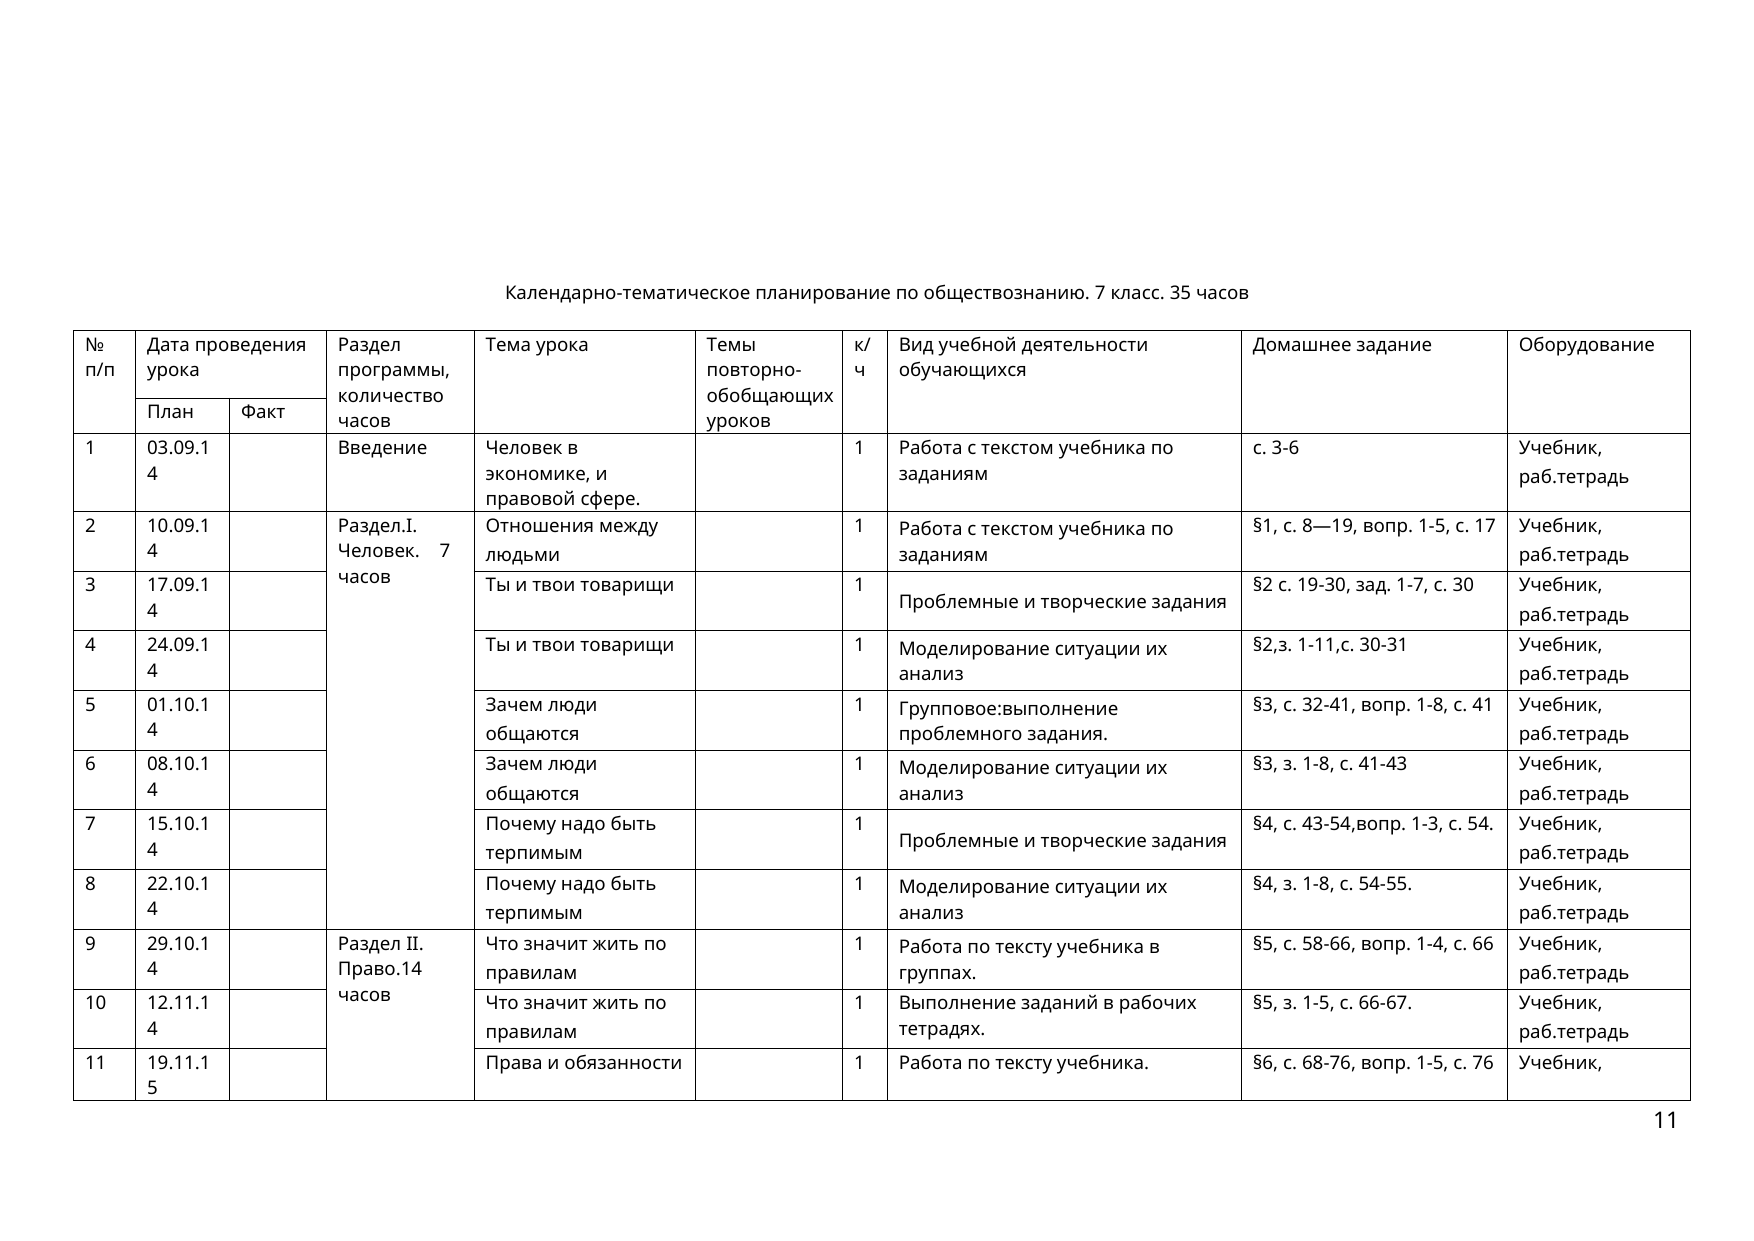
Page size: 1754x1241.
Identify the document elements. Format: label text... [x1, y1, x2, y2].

table_cell Зачем люди общаются [475, 751, 695, 809]
table_cell [696, 1049, 842, 1100]
table_cell Ты и твои товарищи [475, 631, 695, 690]
table_cell 24.09.14 [136, 631, 229, 690]
table_cell Введение [327, 434, 474, 511]
table_cell 10 [74, 990, 135, 1048]
table_cell 2 [74, 512, 135, 571]
table_cell [230, 434, 326, 511]
table_cell 08.10.14 [136, 751, 229, 809]
table_cell Раздел II. Право.14 часов [327, 930, 474, 1100]
table_cell Работа по тексту учебника в группах. [888, 930, 1241, 988]
table_cell §2 с. 19-30, зад. 1-7, с. 30 [1242, 572, 1507, 630]
table_cell 19.11.15 [136, 1049, 229, 1100]
table_cell Учебник, раб.тетрадь [1508, 572, 1690, 630]
table_header Домашнее задание [1242, 331, 1507, 433]
text Календарно-тематическое планирование по обществознанию. 7 класс. 35 часов [75, 279, 1679, 305]
table_cell 1 [843, 434, 887, 511]
table_cell с. 3-6 [1242, 434, 1507, 511]
table_cell 22.10.14 [136, 870, 229, 929]
table_cell 1 [843, 572, 887, 630]
table_cell §5, с. 58-66, вопр. 1-4, с. 66 [1242, 930, 1507, 988]
table_cell [230, 870, 326, 929]
table_cell [230, 990, 326, 1048]
table_cell Работа с текстом учебника по заданиям [888, 434, 1241, 511]
table_cell 29.10.14 [136, 930, 229, 988]
table_cell [696, 751, 842, 809]
table_cell [696, 434, 842, 511]
table_cell [696, 810, 842, 869]
table_cell [230, 512, 326, 571]
table_cell [230, 751, 326, 809]
table_header Вид учебной деятельности обучающихся [888, 331, 1241, 433]
table_cell [696, 572, 842, 630]
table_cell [475, 1049, 695, 1100]
table_cell Что значит жить по правилам [475, 990, 695, 1048]
table_cell [696, 990, 842, 1048]
table_cell 1 [843, 691, 887, 750]
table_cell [888, 1049, 1241, 1100]
table_header Дата проведения урока [136, 331, 326, 397]
table_cell [230, 930, 326, 988]
table_cell Учебник, раб.тетрадь [1508, 631, 1690, 690]
table_cell Ты и твои товарищи [475, 572, 695, 630]
table_cell §2,з. 1-11,с. 30-31 [1242, 631, 1507, 690]
table_cell [696, 512, 842, 571]
table_cell [230, 691, 326, 750]
table_cell §4, з. 1-8, с. 54-55. [1242, 870, 1507, 929]
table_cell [1508, 1049, 1690, 1100]
table_cell Факт [230, 399, 326, 433]
table_cell 1 [843, 1049, 887, 1100]
table_cell 1 [843, 512, 887, 571]
table_cell Проблемные и творческие задания [888, 572, 1241, 630]
table_cell 6 [74, 751, 135, 809]
table_cell 11 [74, 1049, 135, 1100]
table_header Раздел программы, количество часов [327, 331, 474, 433]
table_cell §1, с. 8—19, вопр. 1-5, с. 17 [1242, 512, 1507, 571]
table_cell 4 [74, 631, 135, 690]
table_cell Выполнение заданий в рабочих тетрадях. [888, 990, 1241, 1048]
table_cell Почему надо быть терпимым [475, 810, 695, 869]
table_cell 12.11.14 [136, 990, 229, 1048]
table_cell Учебник, раб.тетрадь [1508, 434, 1690, 511]
table_cell 1 [843, 930, 887, 988]
table_cell Учебник, раб.тетрадь [1508, 691, 1690, 750]
table_cell 8 [74, 870, 135, 929]
table_cell Учебник, раб.тетрадь [1508, 751, 1690, 809]
table_cell 03.09.14 [136, 434, 229, 511]
table_cell Моделирование ситуации их анализ [888, 631, 1241, 690]
table_cell Проблемные и творческие задания [888, 810, 1241, 869]
table_header Тема урока [475, 331, 695, 433]
table_header Темы повторно-обобщающих уроков [696, 331, 842, 433]
table_cell 5 [74, 691, 135, 750]
table_cell План [136, 399, 229, 433]
table_cell 7 [74, 810, 135, 869]
table_cell 1 [843, 870, 887, 929]
table_cell Учебник, раб.тетрадь [1508, 512, 1690, 571]
table_header Оборудование [1508, 331, 1690, 433]
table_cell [1242, 1049, 1507, 1100]
table_cell [230, 572, 326, 630]
table_cell [230, 810, 326, 869]
table_cell Раздел.I. Человек. 7 часов [327, 512, 474, 929]
table_cell Работа с текстом учебника по заданиям [888, 512, 1241, 571]
table_cell 01.10.14 [136, 691, 229, 750]
table_cell 15.10.14 [136, 810, 229, 869]
table_cell Групповое:выполнение проблемного задания. [888, 691, 1241, 750]
table_cell Учебник, раб.тетрадь [1508, 930, 1690, 988]
table_cell [696, 631, 842, 690]
table_cell 3 [74, 572, 135, 630]
table_cell Учебник, раб.тетрадь [1508, 990, 1690, 1048]
table_cell Почему надо быть терпимым [475, 870, 695, 929]
table_cell 1 [74, 434, 135, 511]
table_cell [696, 691, 842, 750]
table_cell Моделирование ситуации их анализ [888, 870, 1241, 929]
table_cell 10.09.14 [136, 512, 229, 571]
table_header к/ч [843, 331, 887, 433]
table_cell §3, с. 32-41, вопр. 1-8, с. 41 [1242, 691, 1507, 750]
table_cell Отношения между людьми [475, 512, 695, 571]
table_cell [696, 930, 842, 988]
table_cell Учебник, раб.тетрадь [1508, 810, 1690, 869]
table_cell 9 [74, 930, 135, 988]
table_cell 1 [843, 631, 887, 690]
table_cell Зачем люди общаются [475, 691, 695, 750]
table_cell 1 [843, 810, 887, 869]
table_cell [696, 870, 842, 929]
table_cell Что значит жить по правилам [475, 930, 695, 988]
table_cell Моделирование ситуации их анализ [888, 751, 1241, 809]
table_cell 1 [843, 990, 887, 1048]
table_cell Учебник, раб.тетрадь [1508, 870, 1690, 929]
table_cell §3, з. 1-8, с. 41-43 [1242, 751, 1507, 809]
table_cell §5, з. 1-5, с. 66-67. [1242, 990, 1507, 1048]
table_cell 17.09.14 [136, 572, 229, 630]
table_cell §4, с. 43-54,вопр. 1-3, с. 54. [1242, 810, 1507, 869]
table_cell Человек в экономике, и правовой сфере. [475, 434, 695, 511]
table_cell [230, 1049, 326, 1100]
table_header № п/п [74, 331, 135, 433]
table_cell [230, 631, 326, 690]
table_cell 1 [843, 751, 887, 809]
